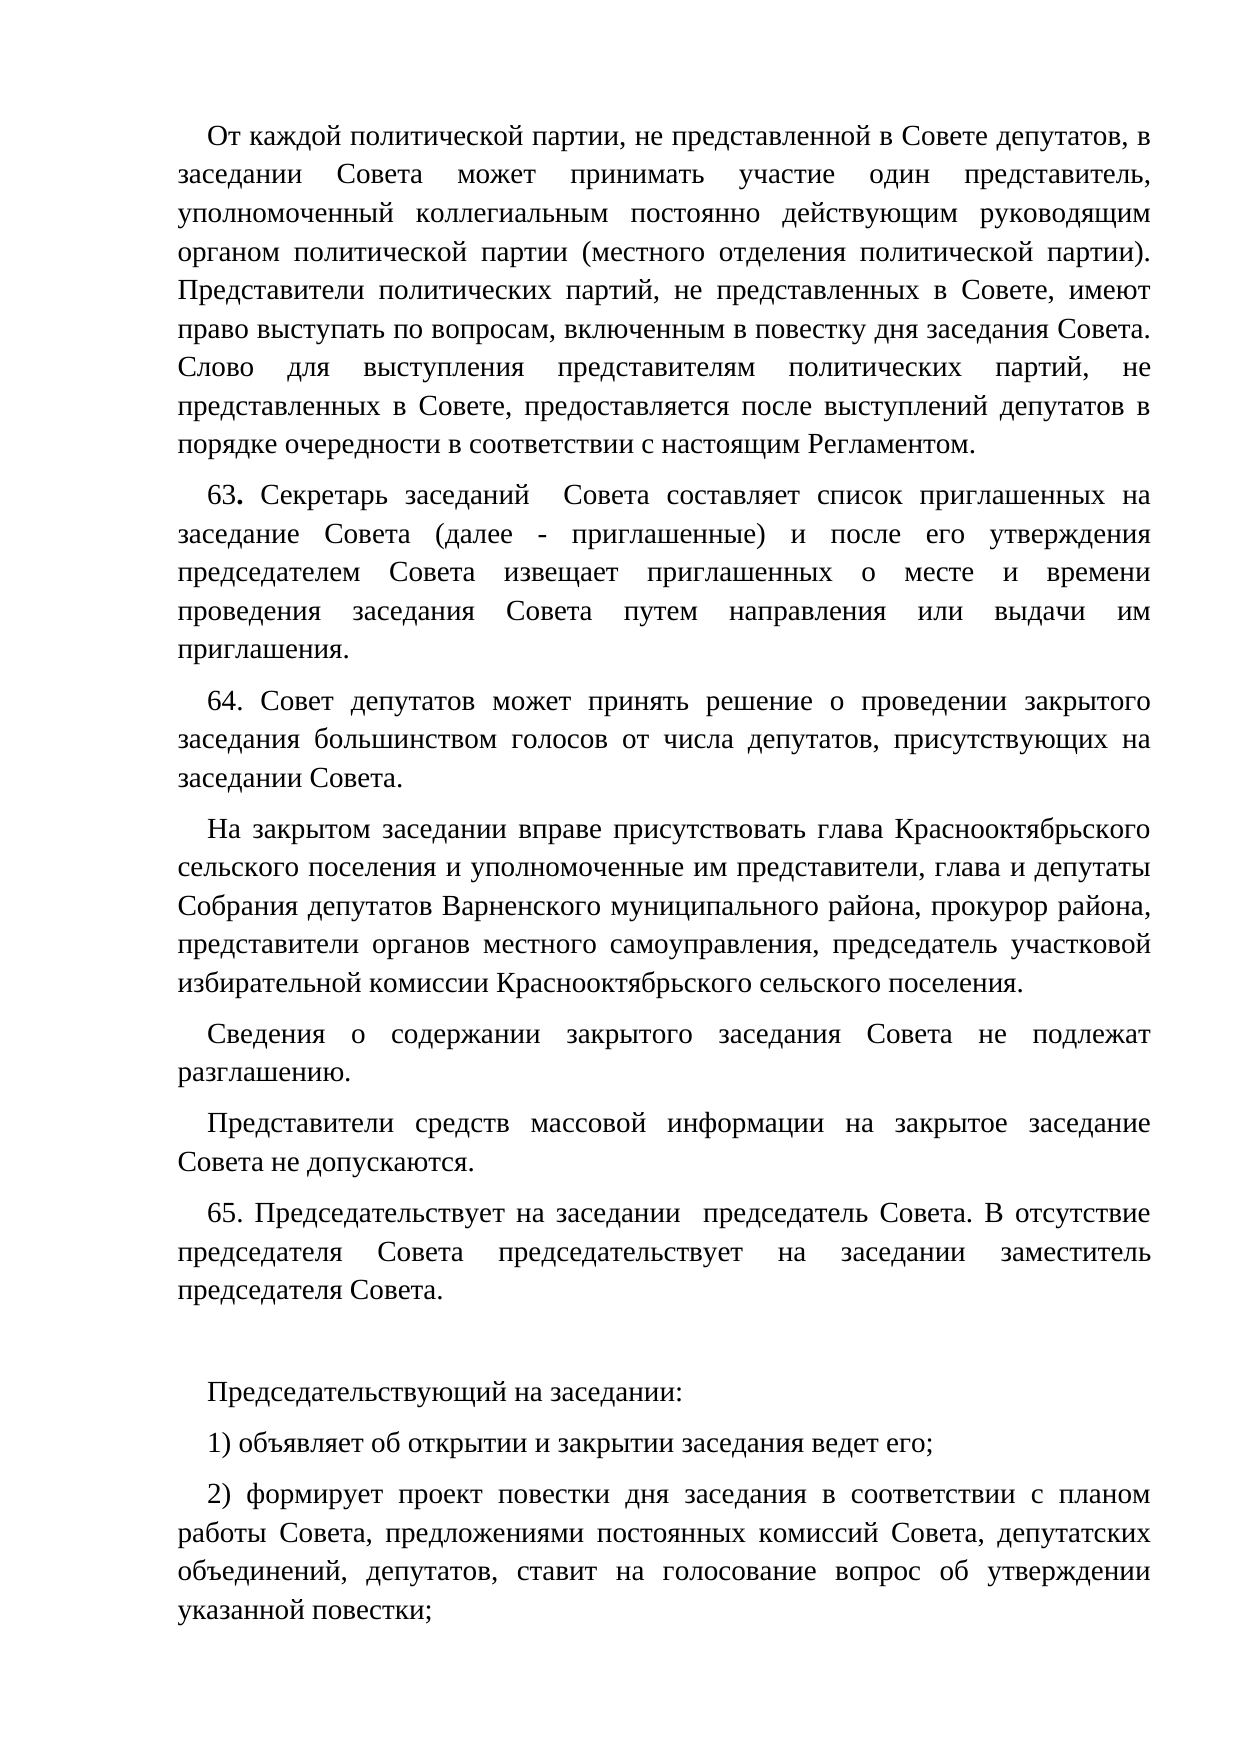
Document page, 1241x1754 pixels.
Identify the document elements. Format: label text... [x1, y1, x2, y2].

text Сведения о содержании закрытого заседания Совета не подлежат разглашению. [177, 1016, 1152, 1088]
text Представители средств массовой информации на закрытое заседание Совета не допускаются. [177, 1106, 1152, 1178]
text 64. Совет депутатов может принять решение о проведении закрытого заседания большинством голосов от числа депутатов, присутствующих на заседании Совета. [177, 683, 1152, 793]
text 63. Секретарь заседаний Совета составляет список приглашенных на заседание Совета (далее - приглашенные) и после его утверждения председателем Совета извещает приглашенных о месте и времени проведения заседания Совета путем направления или выдачи им приглашения. [177, 477, 1152, 665]
text На закрытом заседании вправе присутствовать глава Краснооктябрьского сельского поселения и уполномоченные им представители, глава и депутаты Собрания депутатов Варненского муниципального района, прокурор района, представители органов местного самоуправления, председатель участковой избирательной комиссии Краснооктябрьского сельского поселения. [177, 811, 1152, 998]
text 2) формирует проект повестки дня заседания в соответствии с планом работы Совета, предложениями постоянных комиссий Совета, депутатских объединений, депутатов, ставит на голосование вопрос об утверждении указанной повестки; [177, 1476, 1152, 1626]
text 65. Председательствует на заседании председатель Совета. В отсутствие председателя Совета председательствует на заседании заместитель председателя Совета. [177, 1195, 1152, 1306]
text 1) объявляет об открытии и закрытии заседания ведет его; [177, 1425, 1152, 1459]
text Председательствующий на заседании: [177, 1374, 1152, 1408]
text От каждой политической партии, не представленной в Совете депутатов, в заседании Совета может принимать участие один представитель, уполномоченный коллегиальным постоянно действующим руководящим органом политической партии (местного отделения политической партии). Представители политических партий, не представленных в Совете, имеют право выступать по вопросам, включенным в повестку дня заседания Совета. Слово для выступления представителям политических партий, не представленных в Совете, предоставляется после выступлений депутатов в порядке очередности в соответствии с настоящим Регламентом. [177, 118, 1152, 460]
